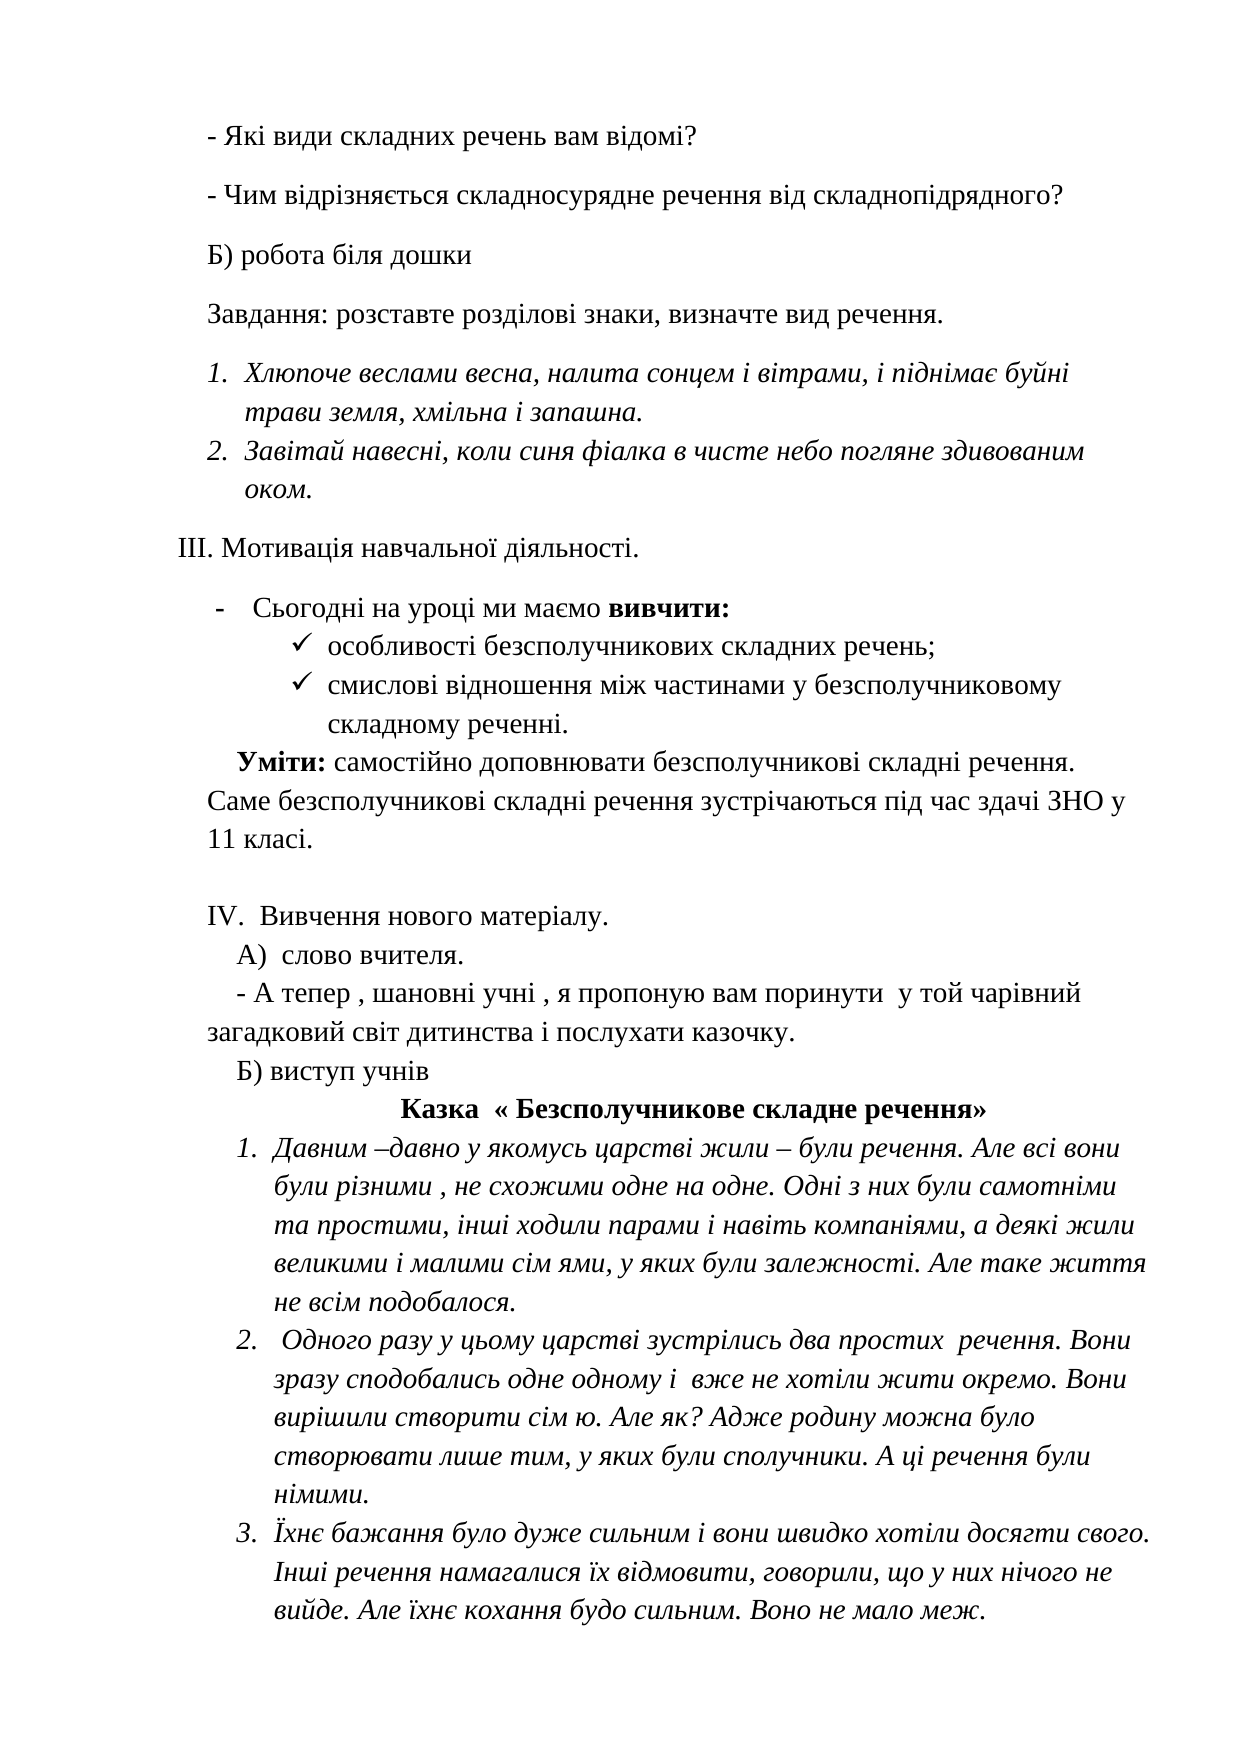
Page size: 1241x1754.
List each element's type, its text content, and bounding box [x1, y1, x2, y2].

text - Чим відрізняється складносурядне речення від складнопідрядного? [207, 177, 1152, 211]
text - Які види складних речень вам відомі? [207, 118, 1152, 152]
text Б) робота біля дошки [207, 237, 1152, 270]
list Давним –давно у якомусь царстві жили – були речення. Але всі вони були різними , не схожими одне на одне. Одні з них були самотніми та простими, інші ходили парами і навіть компаніями, а деякі жили великими і малими сім ями, у яких були залежності. Але таке життя не всім подобалося. [236, 1130, 1152, 1317]
list Одного разу у цьому царстві зустрілись два простих речення. Вони зразу сподобались одне одному і вже не хотіли жити окремо. Вони вирішили створити сім ю. Але як? Адже родину можна було створювати лише тим, у яких були сполучники. А ці речення були німими. [236, 1322, 1152, 1510]
text ІІІ. Мотивація навчальної діяльності. [177, 531, 1152, 564]
list Завітай навесні, коли синя фіалка в чисте небо погляне здивованим оком. [207, 433, 1152, 505]
list особливості безсполучникових складних речень; [290, 628, 1152, 662]
list Б) виступ учнів [207, 1053, 1152, 1086]
list IV. Вивчення нового матеріалу. [207, 898, 1152, 932]
list смислові відношення між частинами у безсполучниковому складному реченні. [290, 667, 1152, 739]
list Хлюпоче веслами весна, налита сонцем і вітрами, і піднімає буйні трави земля, хмільна і запашна. [207, 356, 1152, 428]
list Саме безсполучникові складні речення зустрічаються під час здачі ЗНО у 11 класі. [207, 783, 1152, 855]
list - А тепер , шановні учні , я пропоную вам поринути у той чарівний загадковий світ дитинства і послухати казочку. [207, 976, 1152, 1048]
list А) слово вчителя. [207, 937, 1152, 971]
text Завдання: розставте розділові знаки, визначте вид речення. [207, 296, 1152, 330]
list Сьогодні на уроці ми маємо вивчити: [215, 590, 1152, 623]
list Їхнє бажання було дуже сильним і вони швидко хотіли досягти свого. Інші речення намагалися їх відмовити, говорили, що у них нічого не вийде. Але їхнє кохання будо сильним. Воно не мало меж. [236, 1515, 1152, 1626]
list Уміти: самостійно доповнювати безсполучникові складні речення. [236, 744, 1152, 778]
list Казка « Безсполучникове складне речення» [207, 1091, 1152, 1125]
